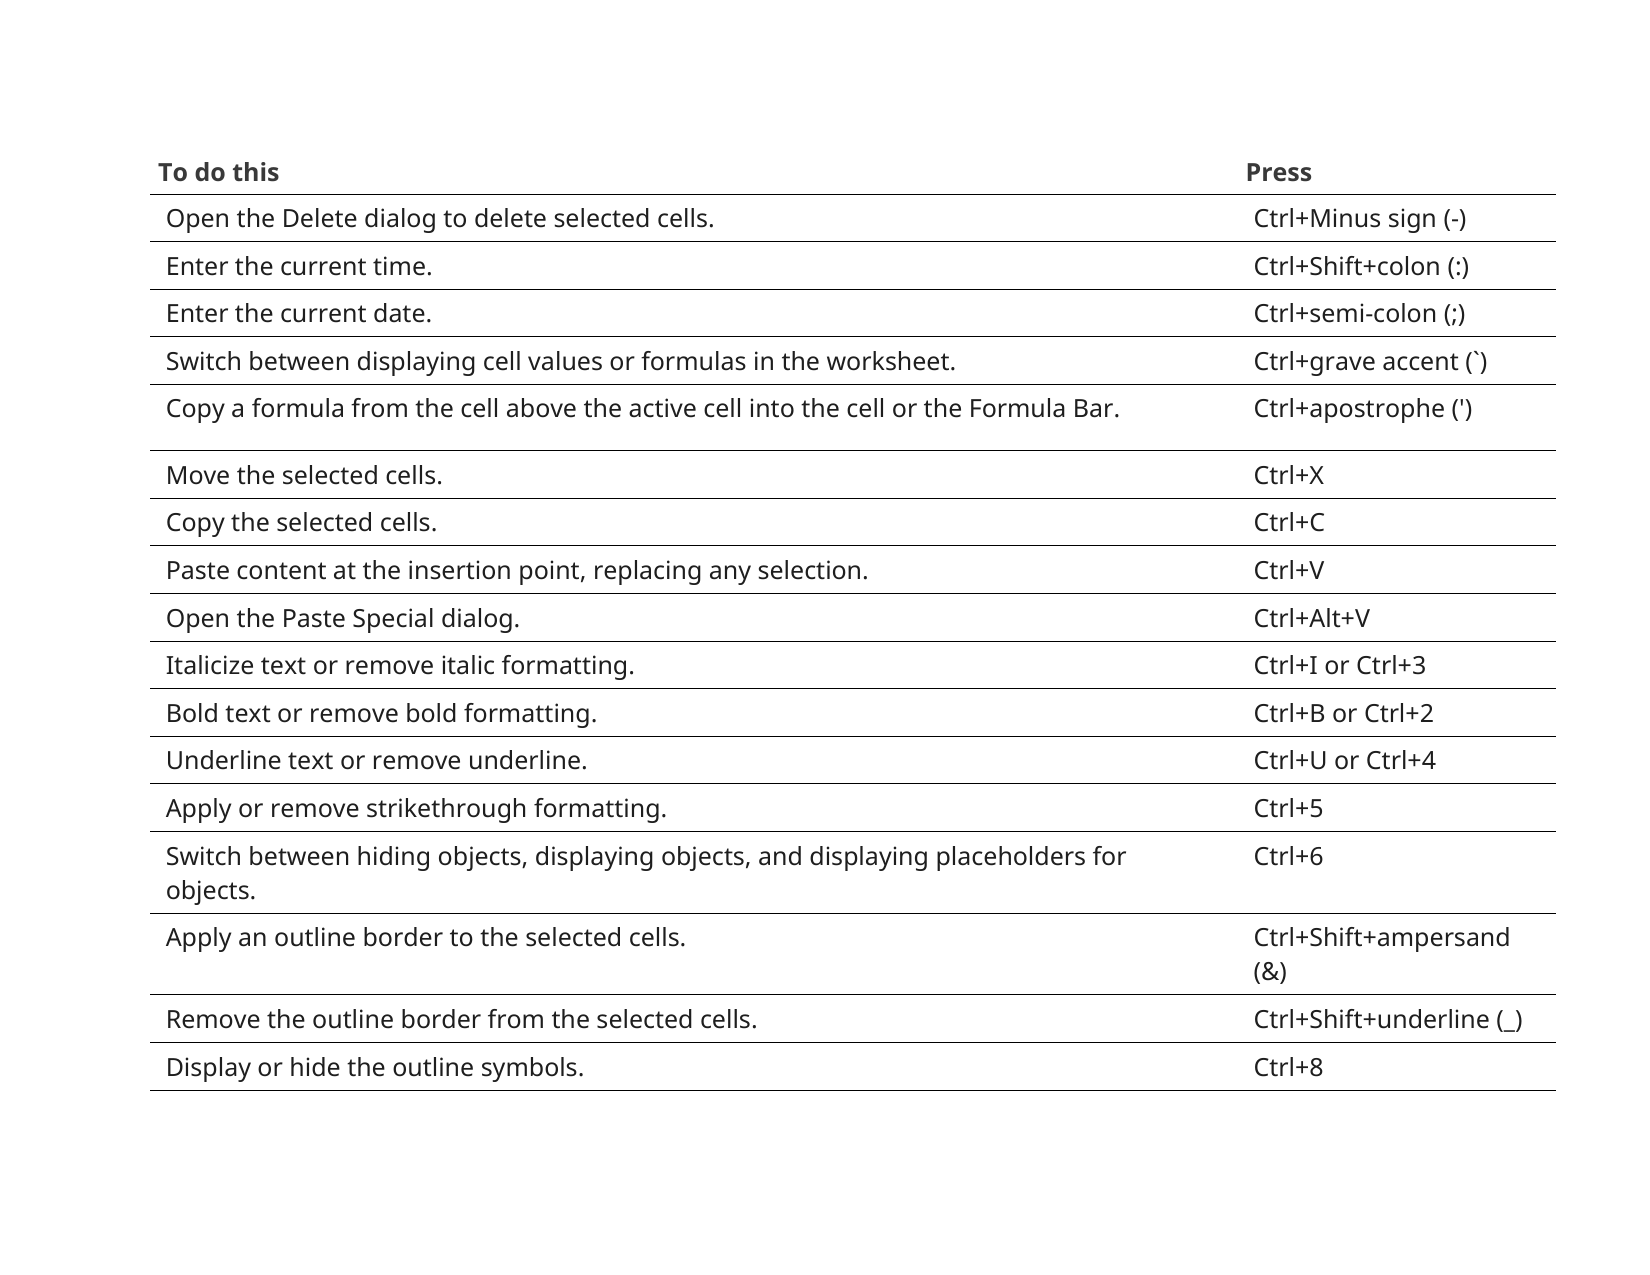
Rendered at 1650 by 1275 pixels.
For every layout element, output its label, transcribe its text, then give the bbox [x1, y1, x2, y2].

table_cell Ctrl+grave accent (`) [1238, 337, 1556, 384]
table_cell Ctrl+Shift+underline (_) [1238, 995, 1556, 1042]
table_cell Ctrl+6 [1238, 832, 1556, 913]
table_cell Switch between hiding objects, displaying objects, and displaying placeholders for objects. [150, 832, 1238, 913]
table_cell Open the Delete dialog to delete selected cells. [150, 195, 1238, 241]
table_header Press [1238, 150, 1556, 193]
table_cell Ctrl+V [1238, 546, 1556, 593]
table_cell Ctrl+Shift+ampersand (&) [1238, 914, 1556, 994]
table_cell Display or hide the outline symbols. [150, 1043, 1238, 1089]
table_cell Apply an outline border to the selected cells. [150, 914, 1238, 994]
table_cell Switch between displaying cell values or formulas in the worksheet. [150, 337, 1238, 384]
table_cell Move the selected cells. [150, 451, 1238, 498]
table_cell Ctrl+apostrophe (') [1238, 385, 1556, 450]
table_cell Open the Paste Special dialog. [150, 594, 1238, 641]
table_cell Ctrl+X [1238, 451, 1556, 498]
table_cell Ctrl+C [1238, 499, 1556, 545]
table_cell Apply or remove strikethrough formatting. [150, 784, 1238, 831]
table_cell Italicize text or remove italic formatting. [150, 642, 1238, 688]
table_cell Copy the selected cells. [150, 499, 1238, 545]
table_cell Ctrl+8 [1238, 1043, 1556, 1089]
table_cell Bold text or remove bold formatting. [150, 689, 1238, 736]
table_cell Paste content at the insertion point, replacing any selection. [150, 546, 1238, 593]
table_cell Copy a formula from the cell above the active cell into the cell or the Formula Bar. [150, 385, 1238, 450]
table_cell Underline text or remove underline. [150, 737, 1238, 783]
table_cell Ctrl+I or Ctrl+3 [1238, 642, 1556, 688]
table_cell Ctrl+U or Ctrl+4 [1238, 737, 1556, 783]
table_cell Ctrl+5 [1238, 784, 1556, 831]
table_cell Ctrl+Minus sign (-) [1238, 195, 1556, 241]
table_cell Ctrl+Shift+colon (:) [1238, 242, 1556, 289]
table_header To do this [150, 150, 1238, 193]
table_cell Remove the outline border from the selected cells. [150, 995, 1238, 1042]
table_cell Enter the current time. [150, 242, 1238, 289]
table_cell Enter the current date. [150, 290, 1238, 336]
table_cell Ctrl+semi-colon (;) [1238, 290, 1556, 336]
table_cell Ctrl+B or Ctrl+2 [1238, 689, 1556, 736]
table_cell Ctrl+Alt+V [1238, 594, 1556, 641]
